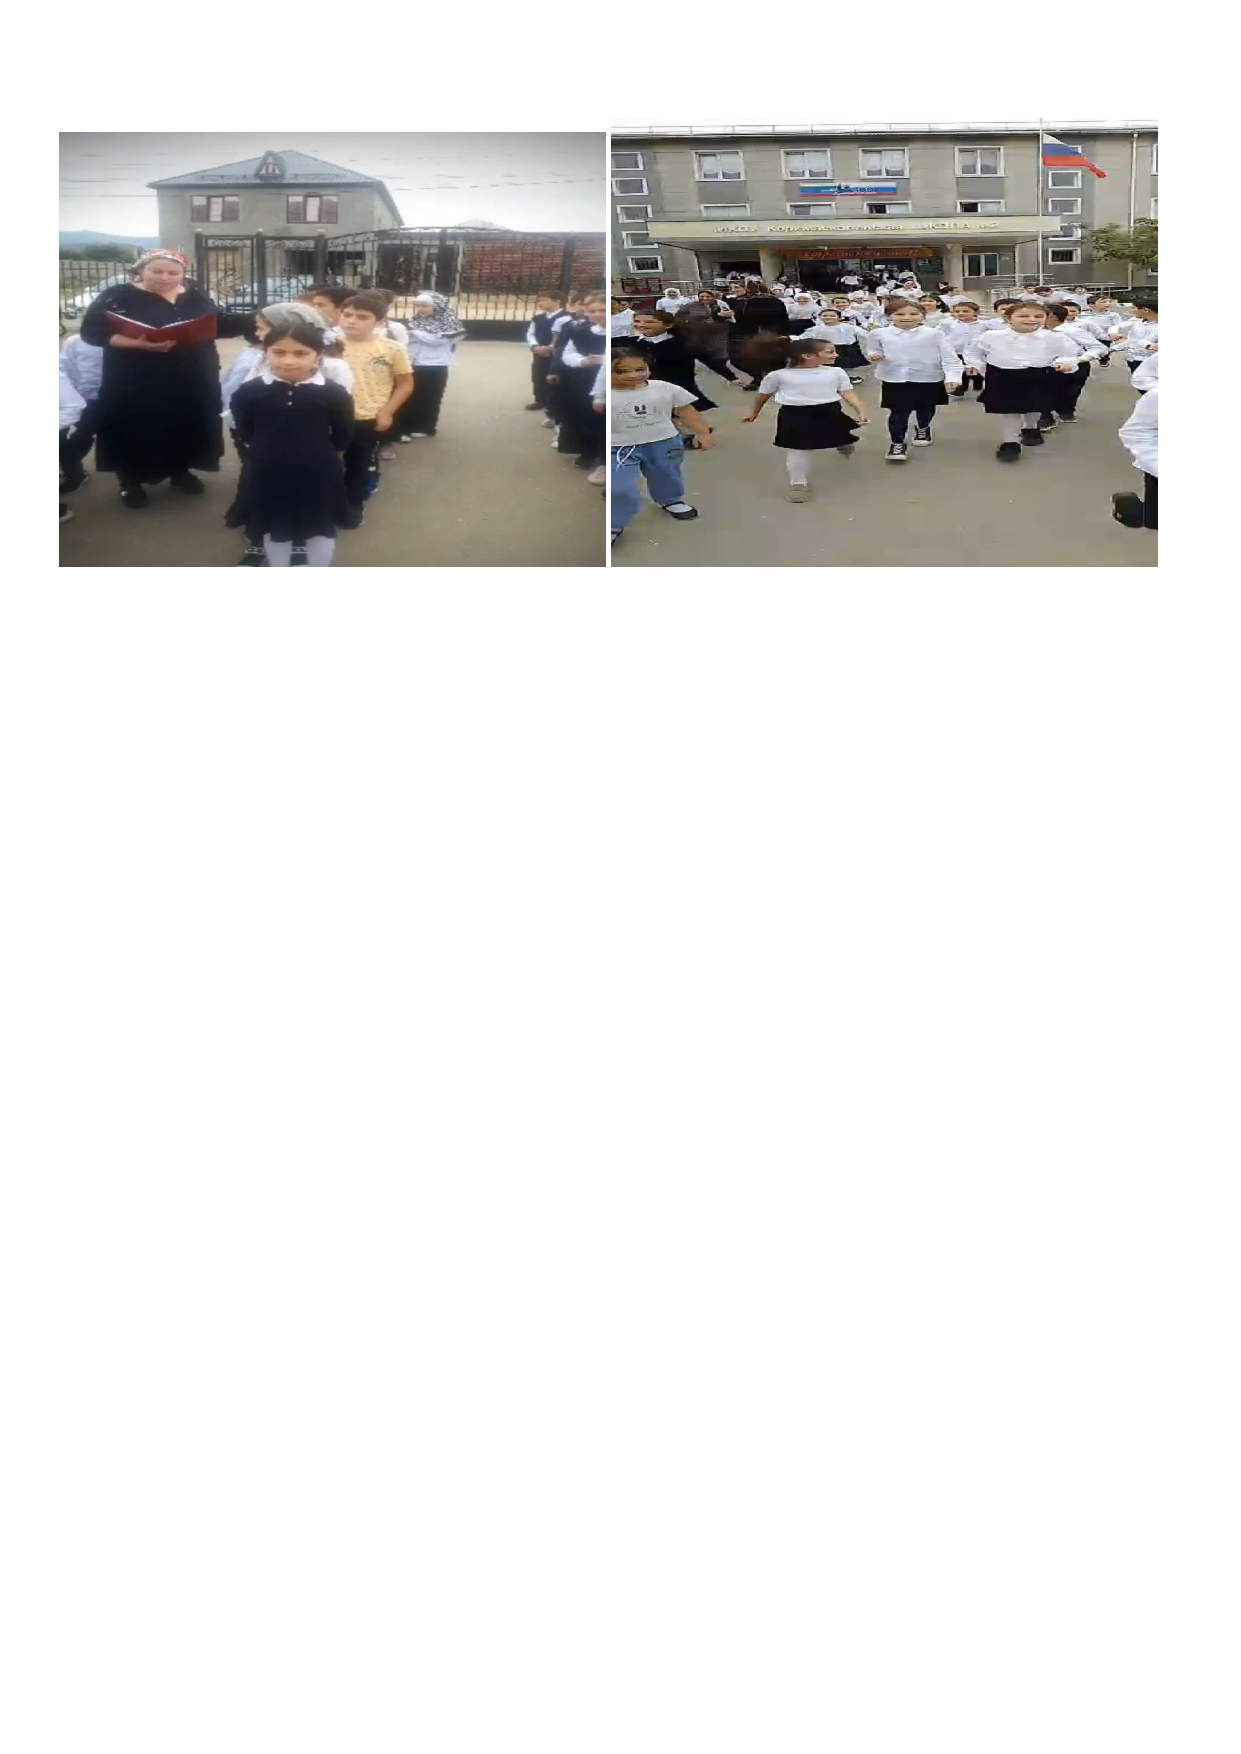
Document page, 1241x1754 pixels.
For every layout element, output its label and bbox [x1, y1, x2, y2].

picture [59, 132, 606, 567]
picture [611, 118, 1158, 567]
